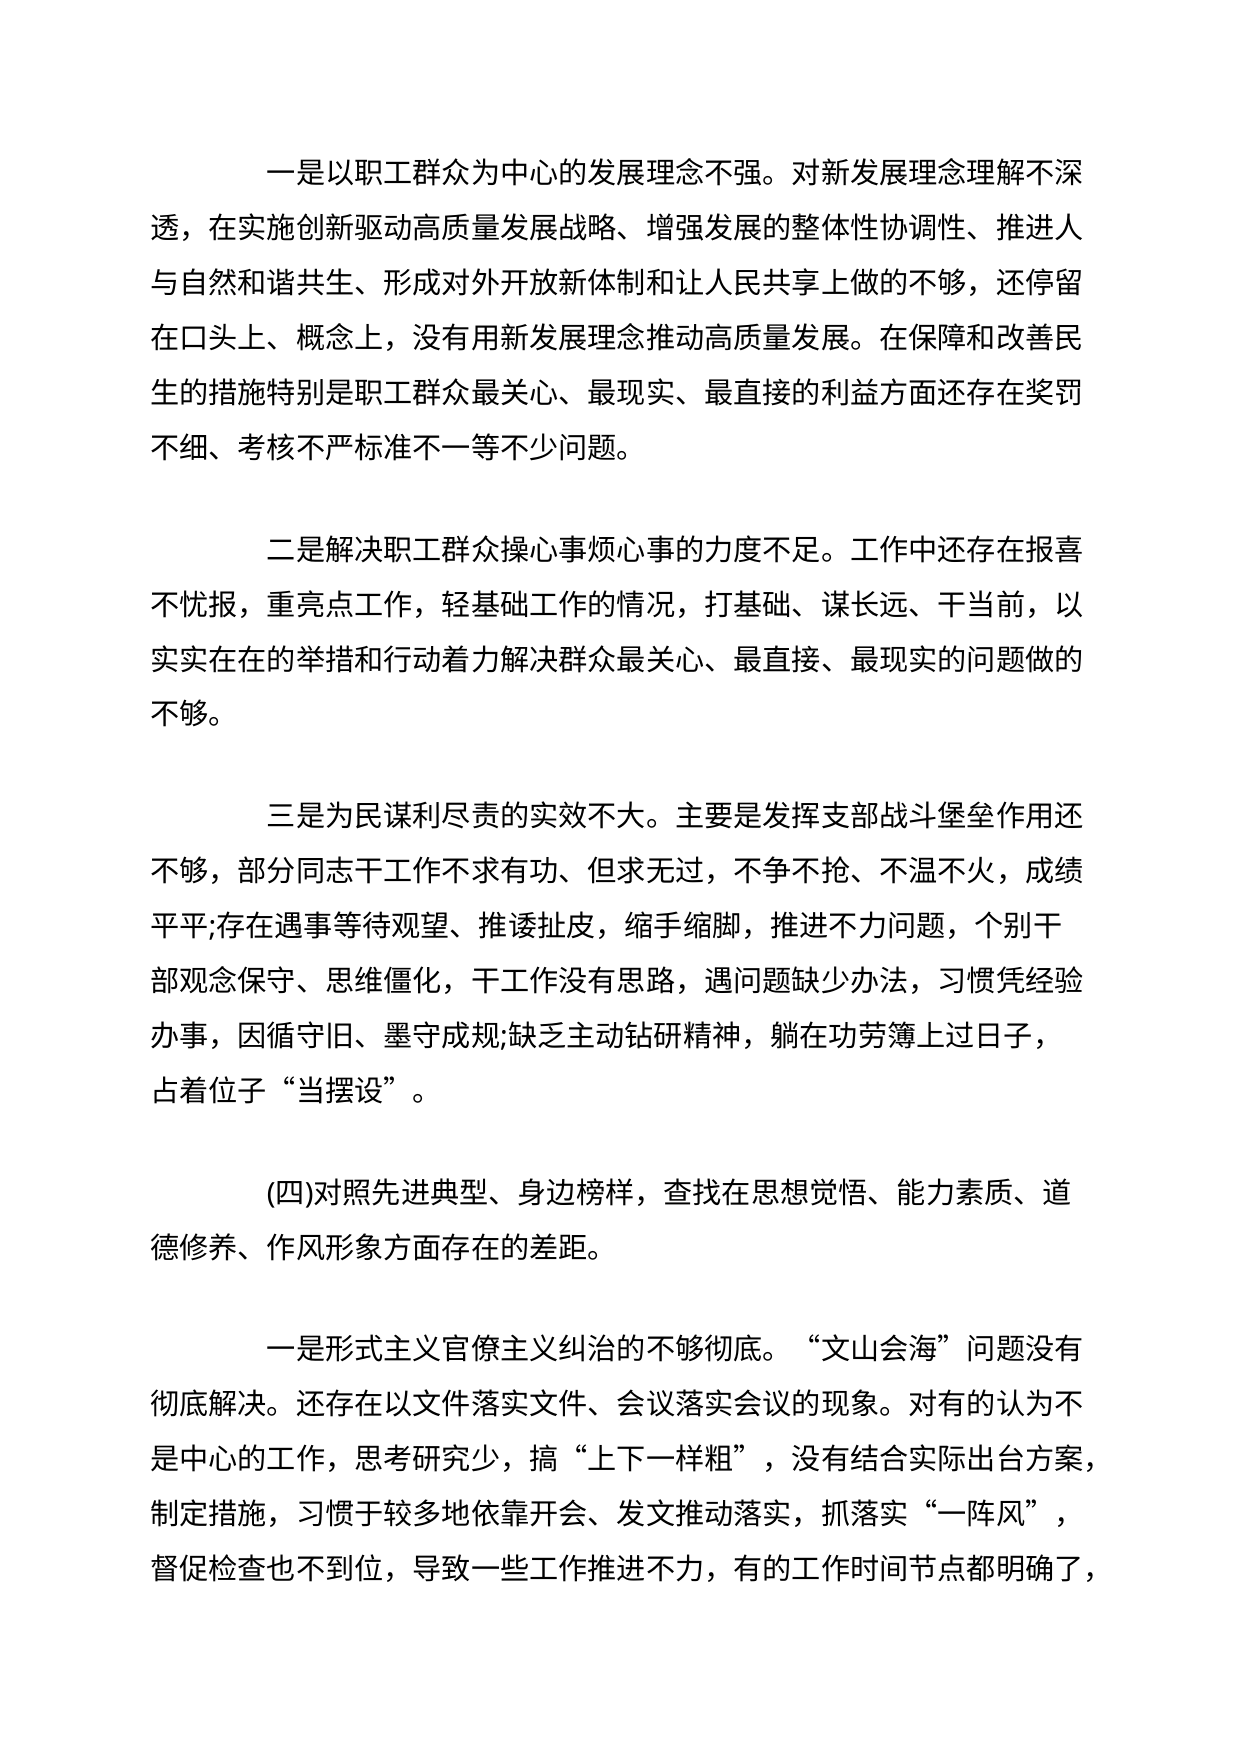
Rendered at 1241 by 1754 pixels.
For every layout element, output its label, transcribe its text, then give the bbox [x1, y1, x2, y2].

text (四)对照先进典型、身边榜样，查找在思想觉悟、能力素质、道德修养、作风形象方面存在的差距。 [150, 1169, 1090, 1266]
text 一是以职工群众为中心的发展理念不强。对新发展理念理解不深透，在实施创新驱动高质量发展战略、增强发展的整体性协调性、推进人与自然和谐共生、形成对外开放新体制和让人民共享上做的不够，还停留在口头上、概念上，没有用新发展理念推动高质量发展。在保障和改善民生的措施特别是职工群众最关心、最现实、最直接的利益方面还存在奖罚不细、考核不严标准不一等不少问题。 [150, 150, 1090, 467]
text 三是为民谋利尽责的实效不大。主要是发挥支部战斗堡垒作用还不够，部分同志干工作不求有功、但求无过，不争不抢、不温不火，成绩平平;存在遇事等待观望、推诿扯皮，缩手缩脚，推进不力问题，个别干部观念保守、思维僵化，干工作没有思路，遇问题缺少办法，习惯凭经验办事，因循守旧、墨守成规;缺乏主动钻研精神，躺在功劳簿上过日子，占着位子“当摆设”。 [150, 793, 1090, 1110]
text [150, 1326, 1090, 1588]
text 二是解决职工群众操心事烦心事的力度不足。工作中还存在报喜不忧报，重亮点工作，轻基础工作的情况，打基础、谋长远、干当前，以实实在在的举措和行动着力解决群众最关心、最直接、最现实的问题做的不够。 [150, 526, 1090, 733]
